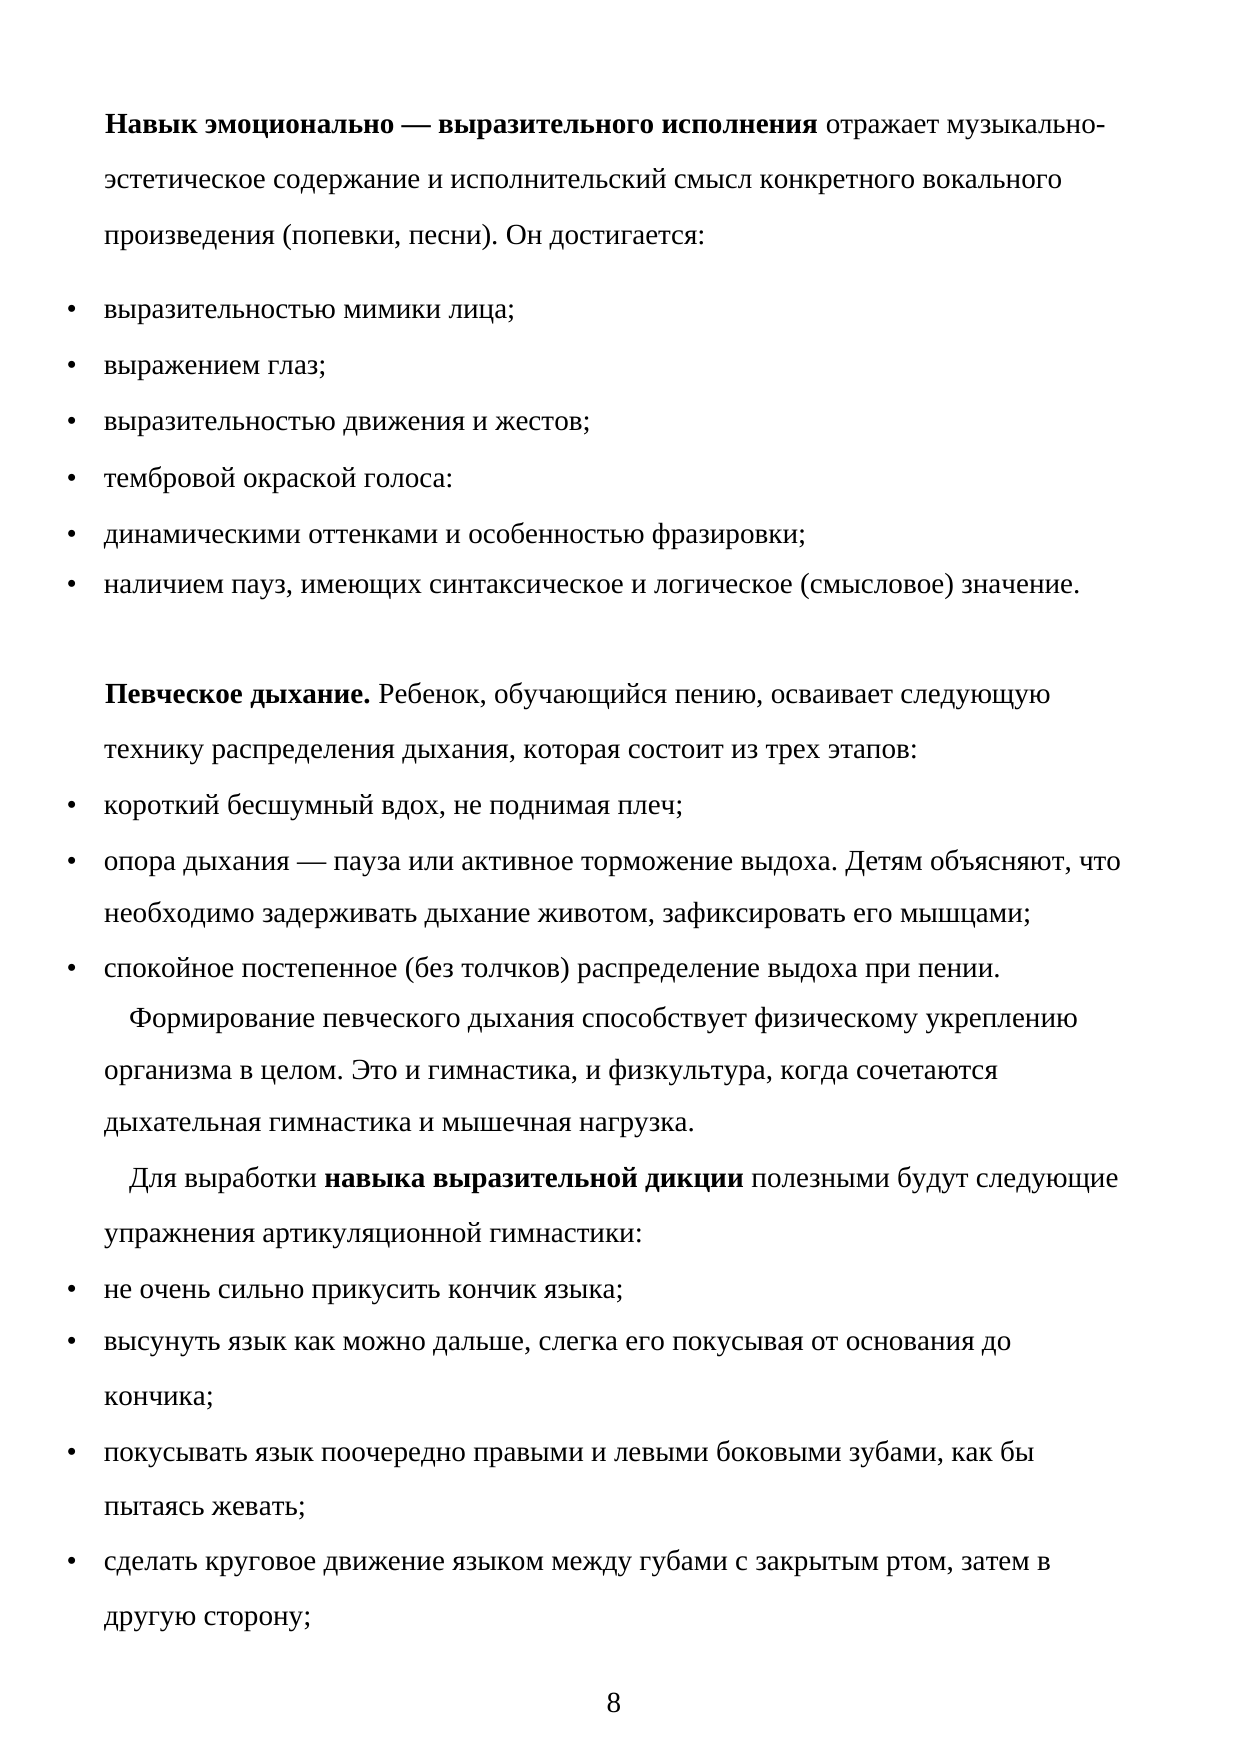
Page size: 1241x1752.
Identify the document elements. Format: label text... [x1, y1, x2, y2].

list покусывать язык поочередно правыми и левыми боковыми зубами, как бы пытаясь жевать; [66, 1434, 1125, 1522]
list выразительностью мимики лица; [66, 292, 1125, 325]
list тембровой окраской голоса: [66, 460, 1125, 494]
list наличием пауз, имеющих синтаксическое и логическое (смысловое) значение. [66, 566, 1125, 599]
list сделать круговое движение языком между губами с закрытым ртом, затем в другую сторону; [66, 1543, 1125, 1631]
list выразительностью движения и жестов; [66, 403, 1125, 436]
list не очень сильно прикусить кончик языка; [66, 1271, 1125, 1304]
text Для выработки навыка выразительной дикции полезными будут следующие упражнения артикуляционной гимнастики: [104, 1160, 1125, 1249]
text Навык эмоционально — выразительного исполнения отражает музыкально-эстетическое содержание и исполнительский смысл конкретного вокального произведения (попевки, песни). Он достигается: [104, 106, 1125, 250]
text Формирование певческого дыхания способствует физическому укреплению организма в целом. Это и гимнастика, и физкультура, когда сочетаются дыхательная гимнастика и мышечная нагрузка. [104, 1000, 1125, 1138]
list спокойное постепенное (без толчков) распределение выдоха при пении. [66, 950, 1125, 984]
list короткий бесшумный вдох, не поднимая плеч; [66, 787, 1125, 821]
list высунуть язык как можно дальше, слегка его покусывая от основания до кончика; [66, 1323, 1125, 1412]
list динамическими оттенками и особенностью фразировки; [66, 516, 1125, 549]
list опора дыхания — пауза или активное торможение выдоха. Детям объясняют, что необходимо задерживать дыхание животом, зафиксировать его мышцами; [66, 843, 1125, 928]
text Певческое дыхание. Ребенок, обучающийся пению, осваивает следующую технику распределения дыхания, которая состоит из трех этапов: [104, 676, 1125, 765]
list выражением глаз; [66, 347, 1125, 381]
